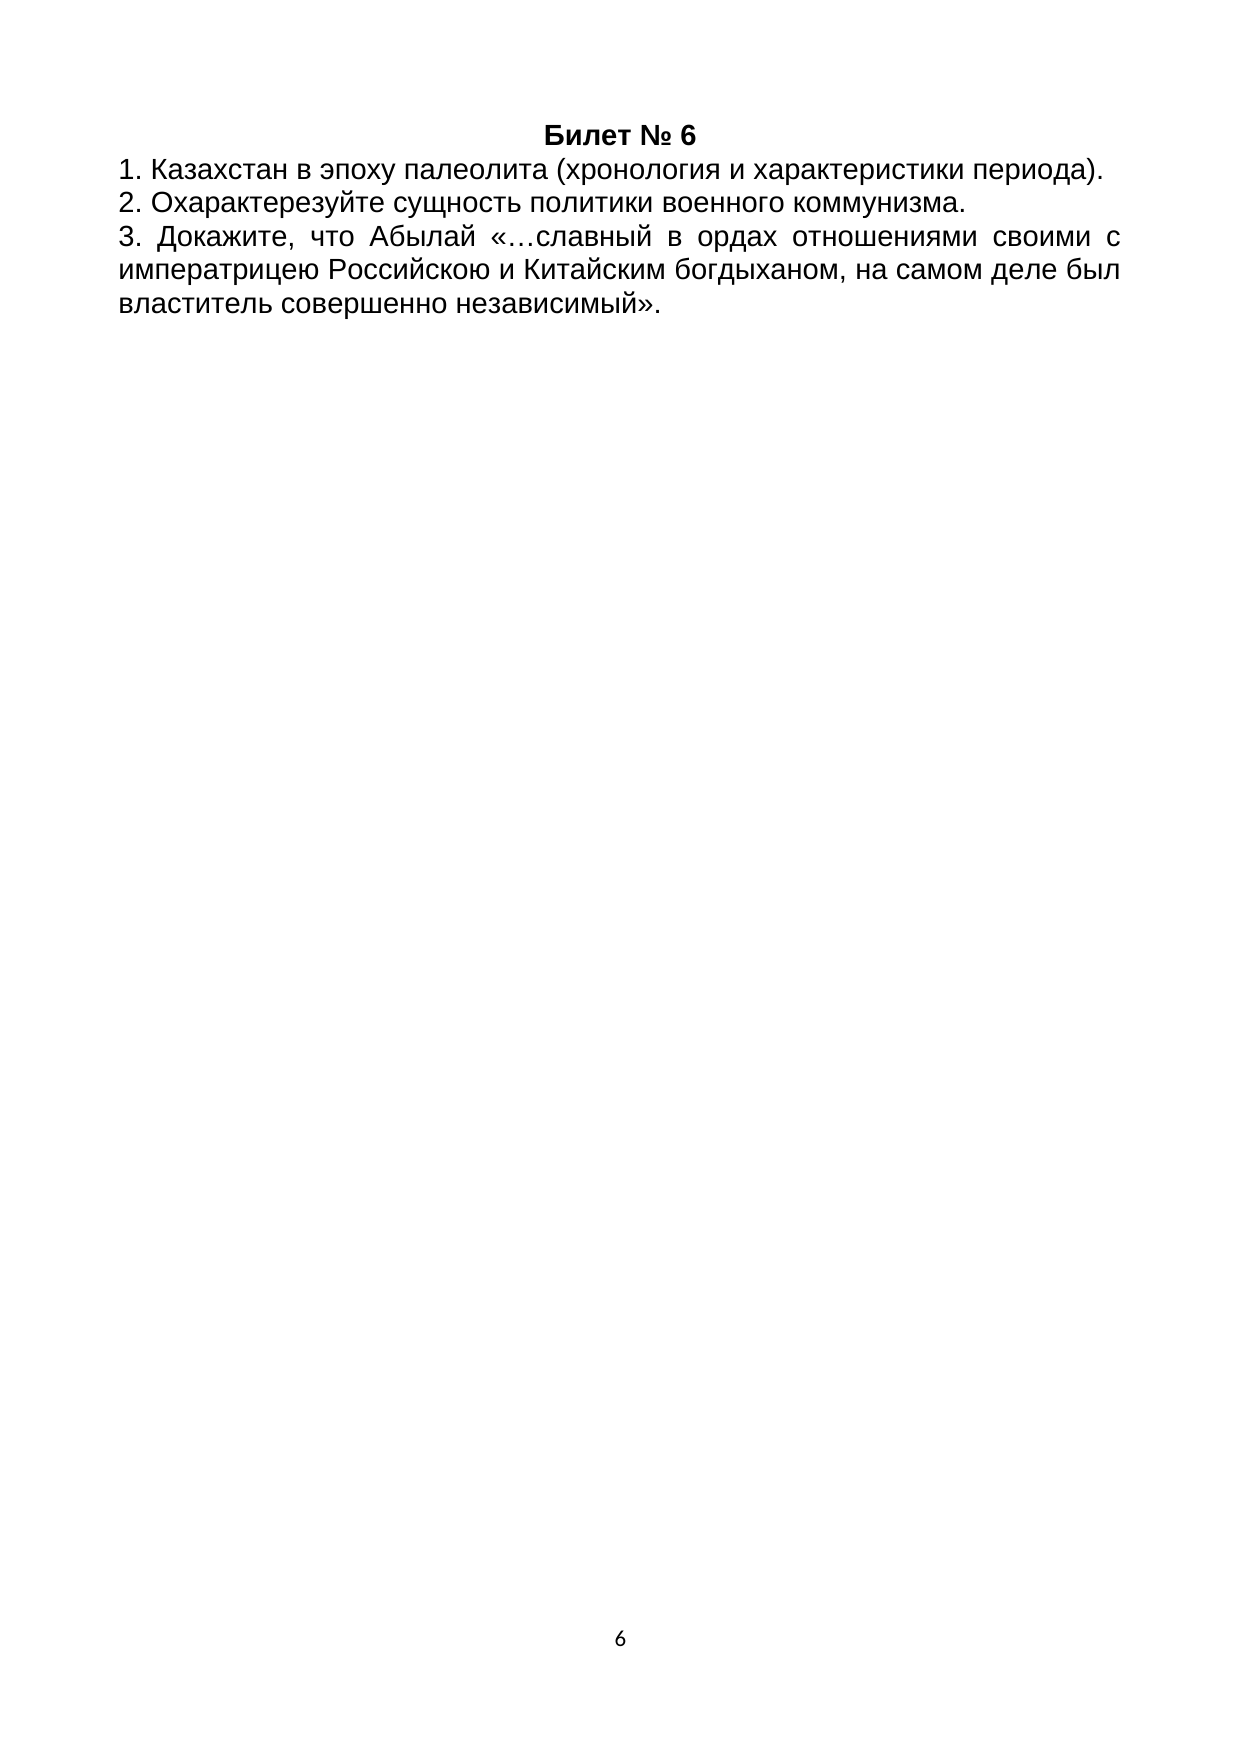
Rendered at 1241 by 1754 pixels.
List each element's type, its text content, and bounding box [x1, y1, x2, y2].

list Билет № 6 [118, 118, 1122, 152]
list 3. Докажите, что Абылай «…славный в ордах отношениями своими с императрицею Российскою и Китайским богдыханом, на самом деле был властитель совершенно независимый». [118, 219, 1122, 319]
list 1. Казахстан в эпоху палеолита (хронология и характеристики периода). [118, 152, 1122, 185]
list 2. Охарактерезуйте сущность политики военного коммунизма. [118, 185, 1122, 219]
